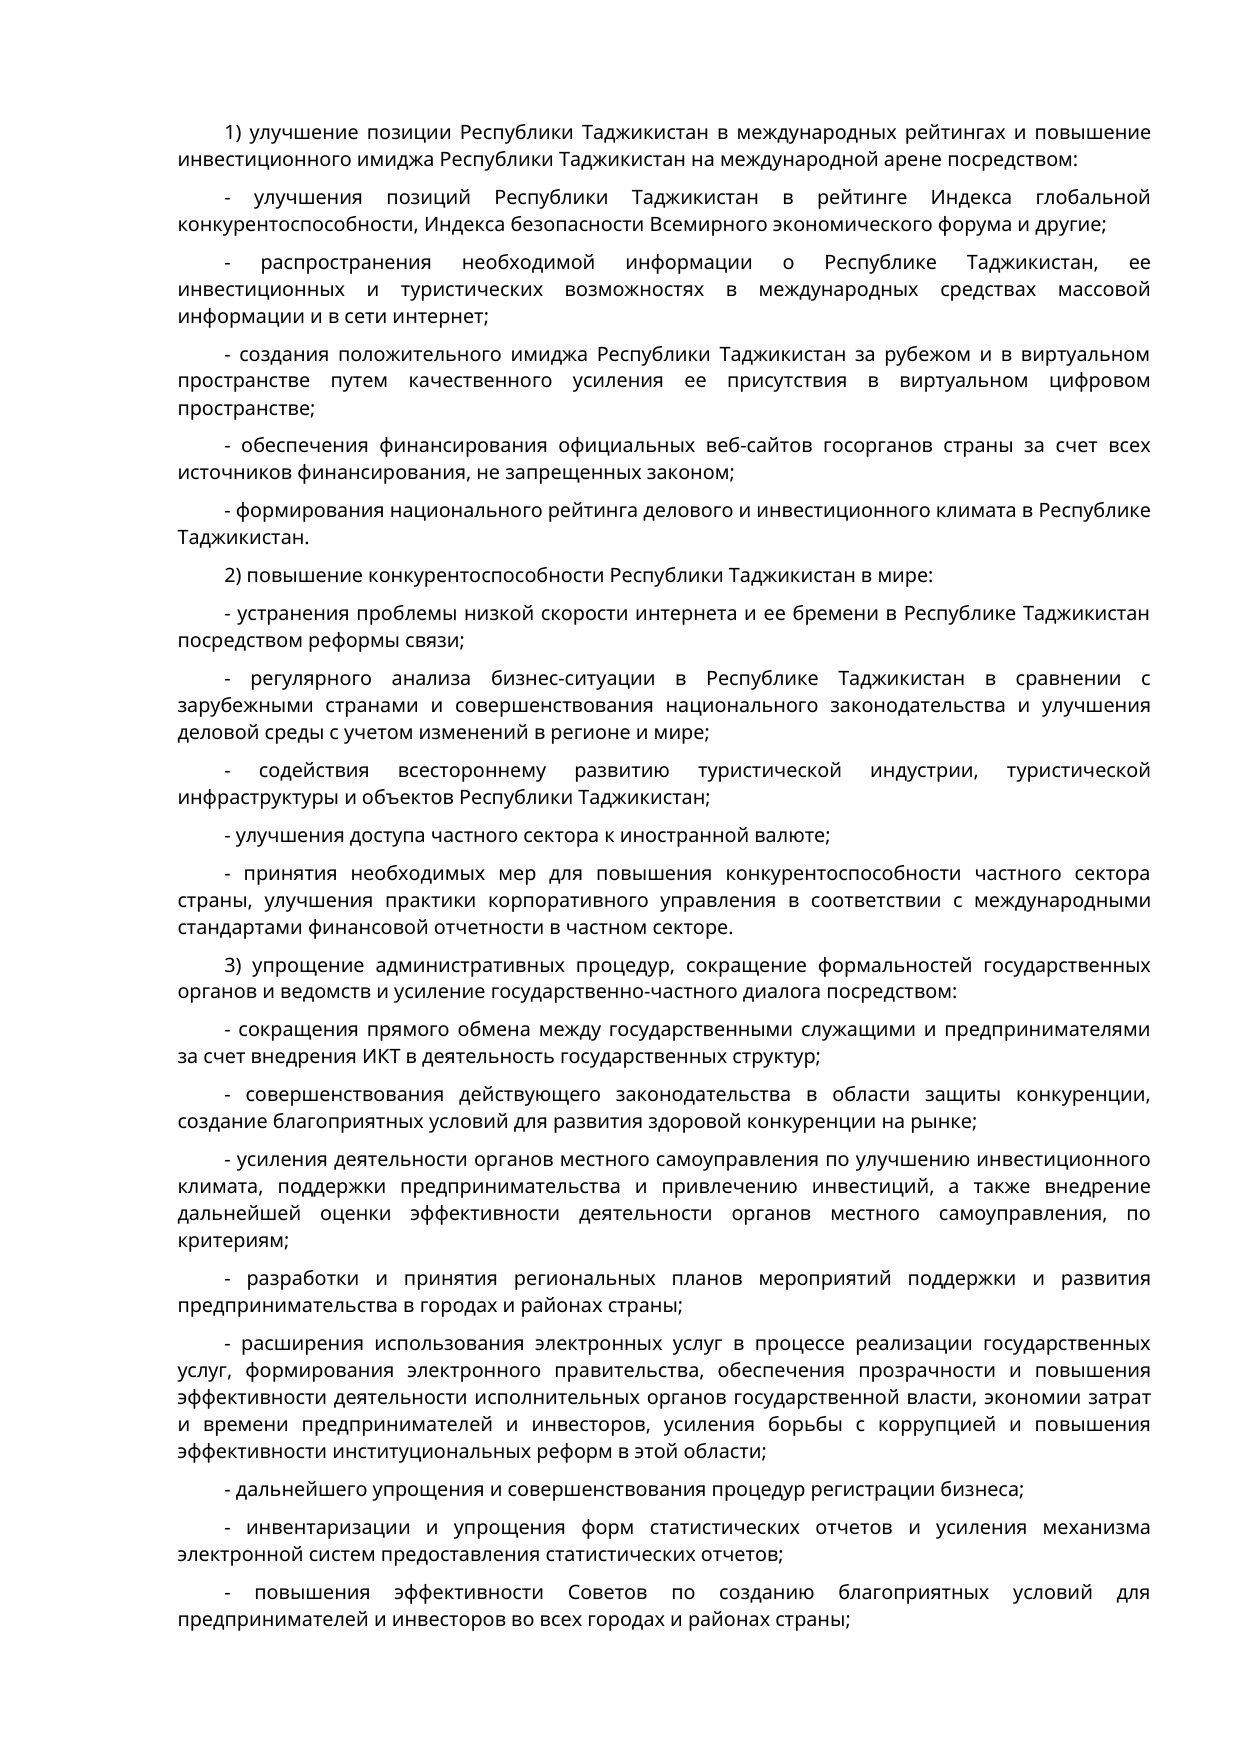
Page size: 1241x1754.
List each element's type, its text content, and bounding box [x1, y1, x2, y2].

text 2) повышение конкурентоспособности Республики Таджикистан в мире: [177, 561, 1152, 588]
text - обеспечения финансирования официальных веб-сайтов госорганов страны за счет всех источников финансирования, не запрещенных законом; [177, 432, 1152, 486]
text - дальнейшего упрощения и совершенствования процедур регистрации бизнеса; [177, 1475, 1152, 1502]
text - сокращения прямого обмена между государственными служащими и предпринимателями за счет внедрения ИКТ в деятельность государственных структур; [177, 1016, 1152, 1070]
text - улучшения позиций Республики Таджикистан в рейтинге Индекса глобальной конкурентоспособности, Индекса безопасности Всемирного экономического форума и другие; [177, 183, 1152, 237]
text - инвентаризации и упрощения форм статистических отчетов и усиления механизма электронной систем предоставления статистических отчетов; [177, 1513, 1152, 1567]
text - содействия всестороннему развитию туристической индустрии, туристической инфраструктуры и объектов Республики Таджикистан; [177, 756, 1152, 810]
text - разработки и принятия региональных планов мероприятий поддержки и развития предпринимательства в городах и районах страны; [177, 1264, 1152, 1318]
text - совершенствования действующего законодательства в области защиты конкуренции, создание благоприятных условий для развития здоровой конкуренции на рынке; [177, 1081, 1152, 1134]
text - распространения необходимой информации о Республике Таджикистан, ее инвестиционных и туристических возможностях в международных средствах массовой информации и в сети интернет; [177, 248, 1152, 329]
text - усиления деятельности органов местного самоуправления по улучшению инвестиционного климата, поддержки предпринимательства и привлечению инвестиций, а также внедрение дальнейшей оценки эффективности деятельности органов местного самоуправления, по критериям; [177, 1146, 1152, 1253]
text - регулярного анализа бизнес-ситуации в Республике Таджикистан в сравнении с зарубежными странами и совершенствования национального законодательства и улучшения деловой среды с учетом изменений в регионе и мире; [177, 664, 1152, 745]
text - формирования национального рейтинга делового и инвестиционного климата в Республике Таджикистан. [177, 497, 1152, 551]
text - повышения эффективности Советов по созданию благоприятных условий для предпринимателей и инвесторов во всех городах и районах страны; [177, 1578, 1152, 1632]
text - создания положительного имиджа Республики Таджикистан за рубежом и в виртуальном пространстве путем качественного усиления ее присутствия в виртуальном цифровом пространстве; [177, 340, 1152, 421]
text - расширения использования электронных услуг в процессе реализации государственных услуг, формирования электронного правительства, обеспечения прозрачности и повышения эффективности деятельности исполнительных органов государственной власти, экономии затрат и времени предпринимателей и инвесторов, усиления борьбы с коррупцией и повышения эффективности институциональных реформ в этой области; [177, 1329, 1152, 1464]
text - улучшения доступа частного сектора к иностранной валюте; [177, 821, 1152, 848]
text - устранения проблемы низкой скорости интернета и ее бремени в Республике Таджикистан посредством реформы связи; [177, 599, 1152, 653]
text 3) упрощение административных процедур, сокращение формальностей государственных органов и ведомств и усиление государственно-частного диалога посредством: [177, 951, 1152, 1005]
text - принятия необходимых мер для повышения конкурентоспособности частного сектора страны, улучшения практики корпоративного управления в соответствии с международными стандартами финансовой отчетности в частном секторе. [177, 859, 1152, 940]
text 1) улучшение позиции Республики Таджикистан в международных рейтингах и повышение инвестиционного имиджа Республики Таджикистан на международной арене посредством: [177, 118, 1152, 172]
